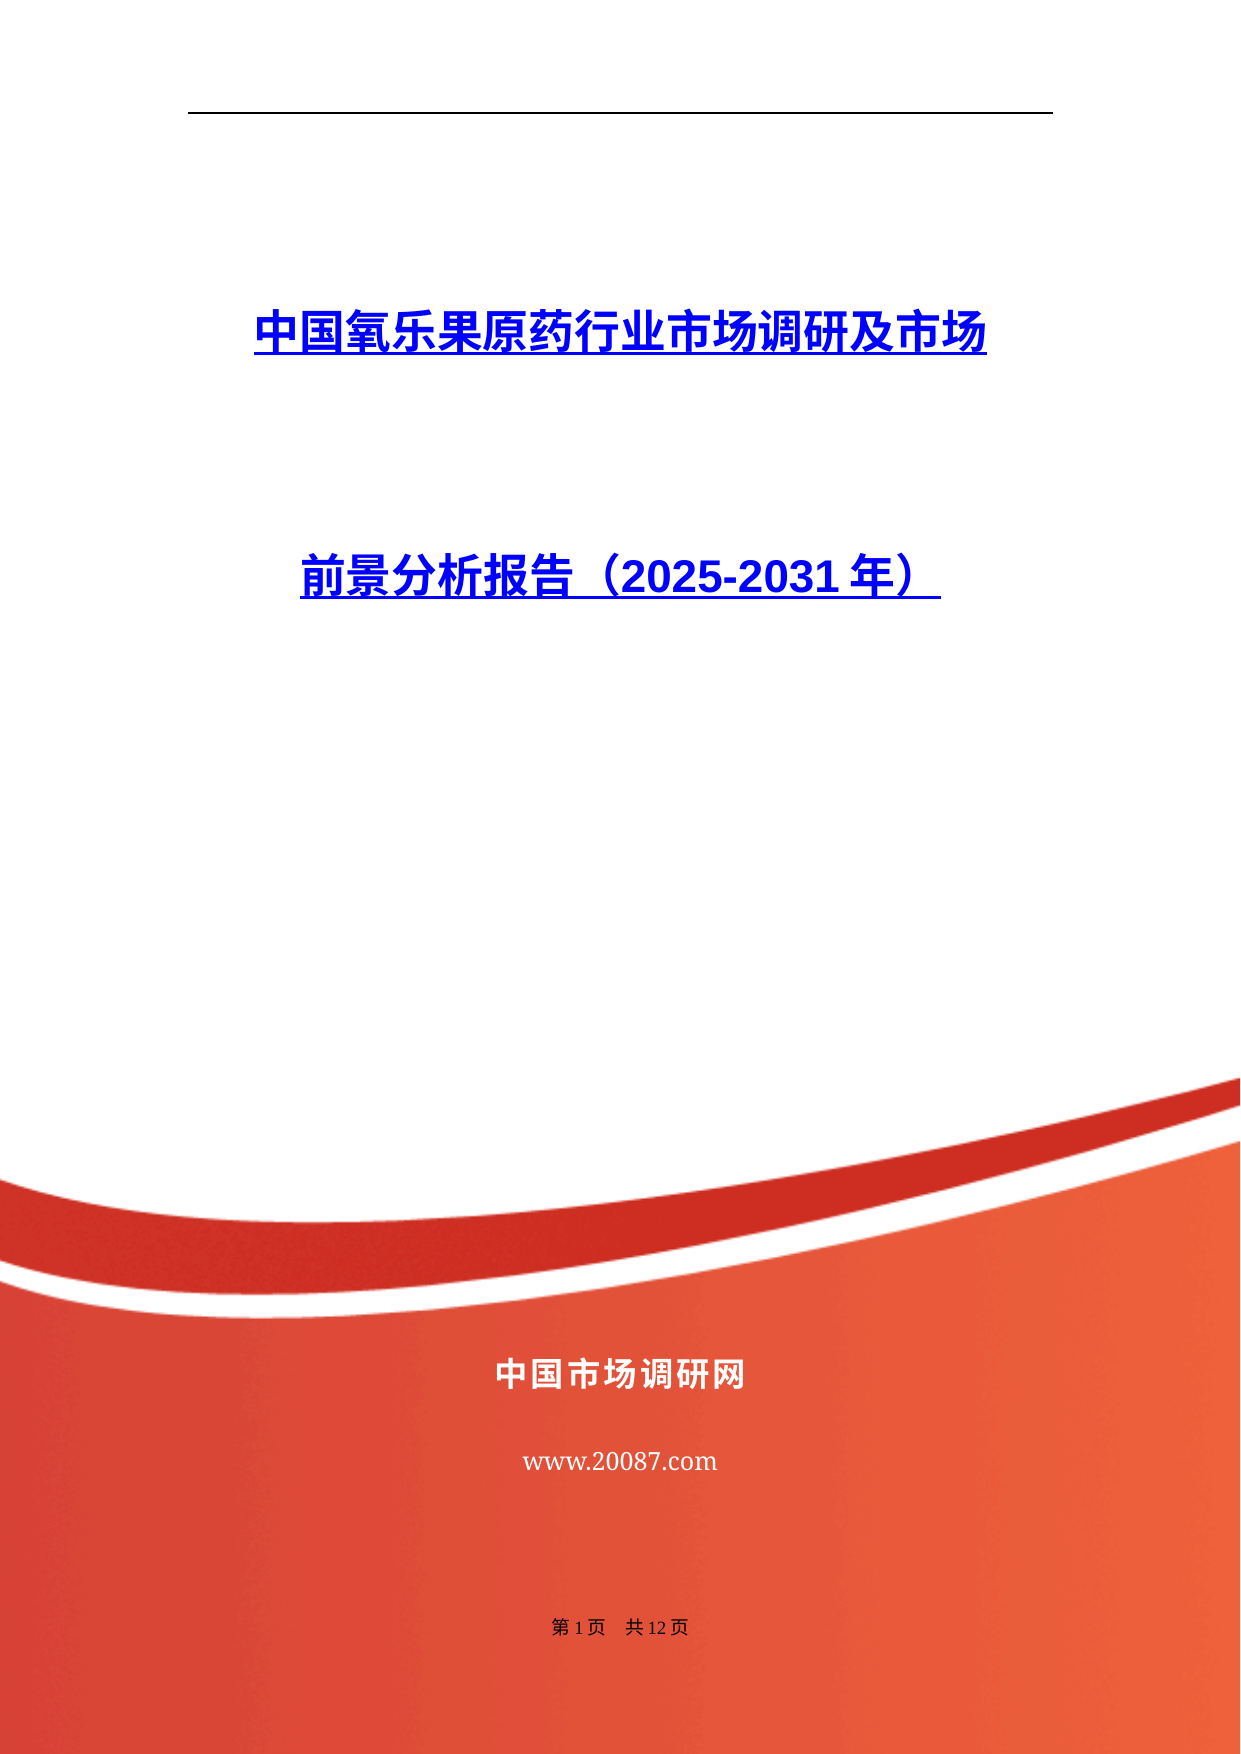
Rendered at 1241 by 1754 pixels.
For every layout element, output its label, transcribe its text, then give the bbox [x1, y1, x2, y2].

table_header 中国氧乐果原药行业市场调研及市场前景分析报告（2025-2031年） [188, 207, 1053, 773]
picture [0, 1006, 1241, 1754]
text www.20087.com [187, 1428, 1053, 1493]
subtitle 中国市场调研网 [187, 1339, 1053, 1404]
